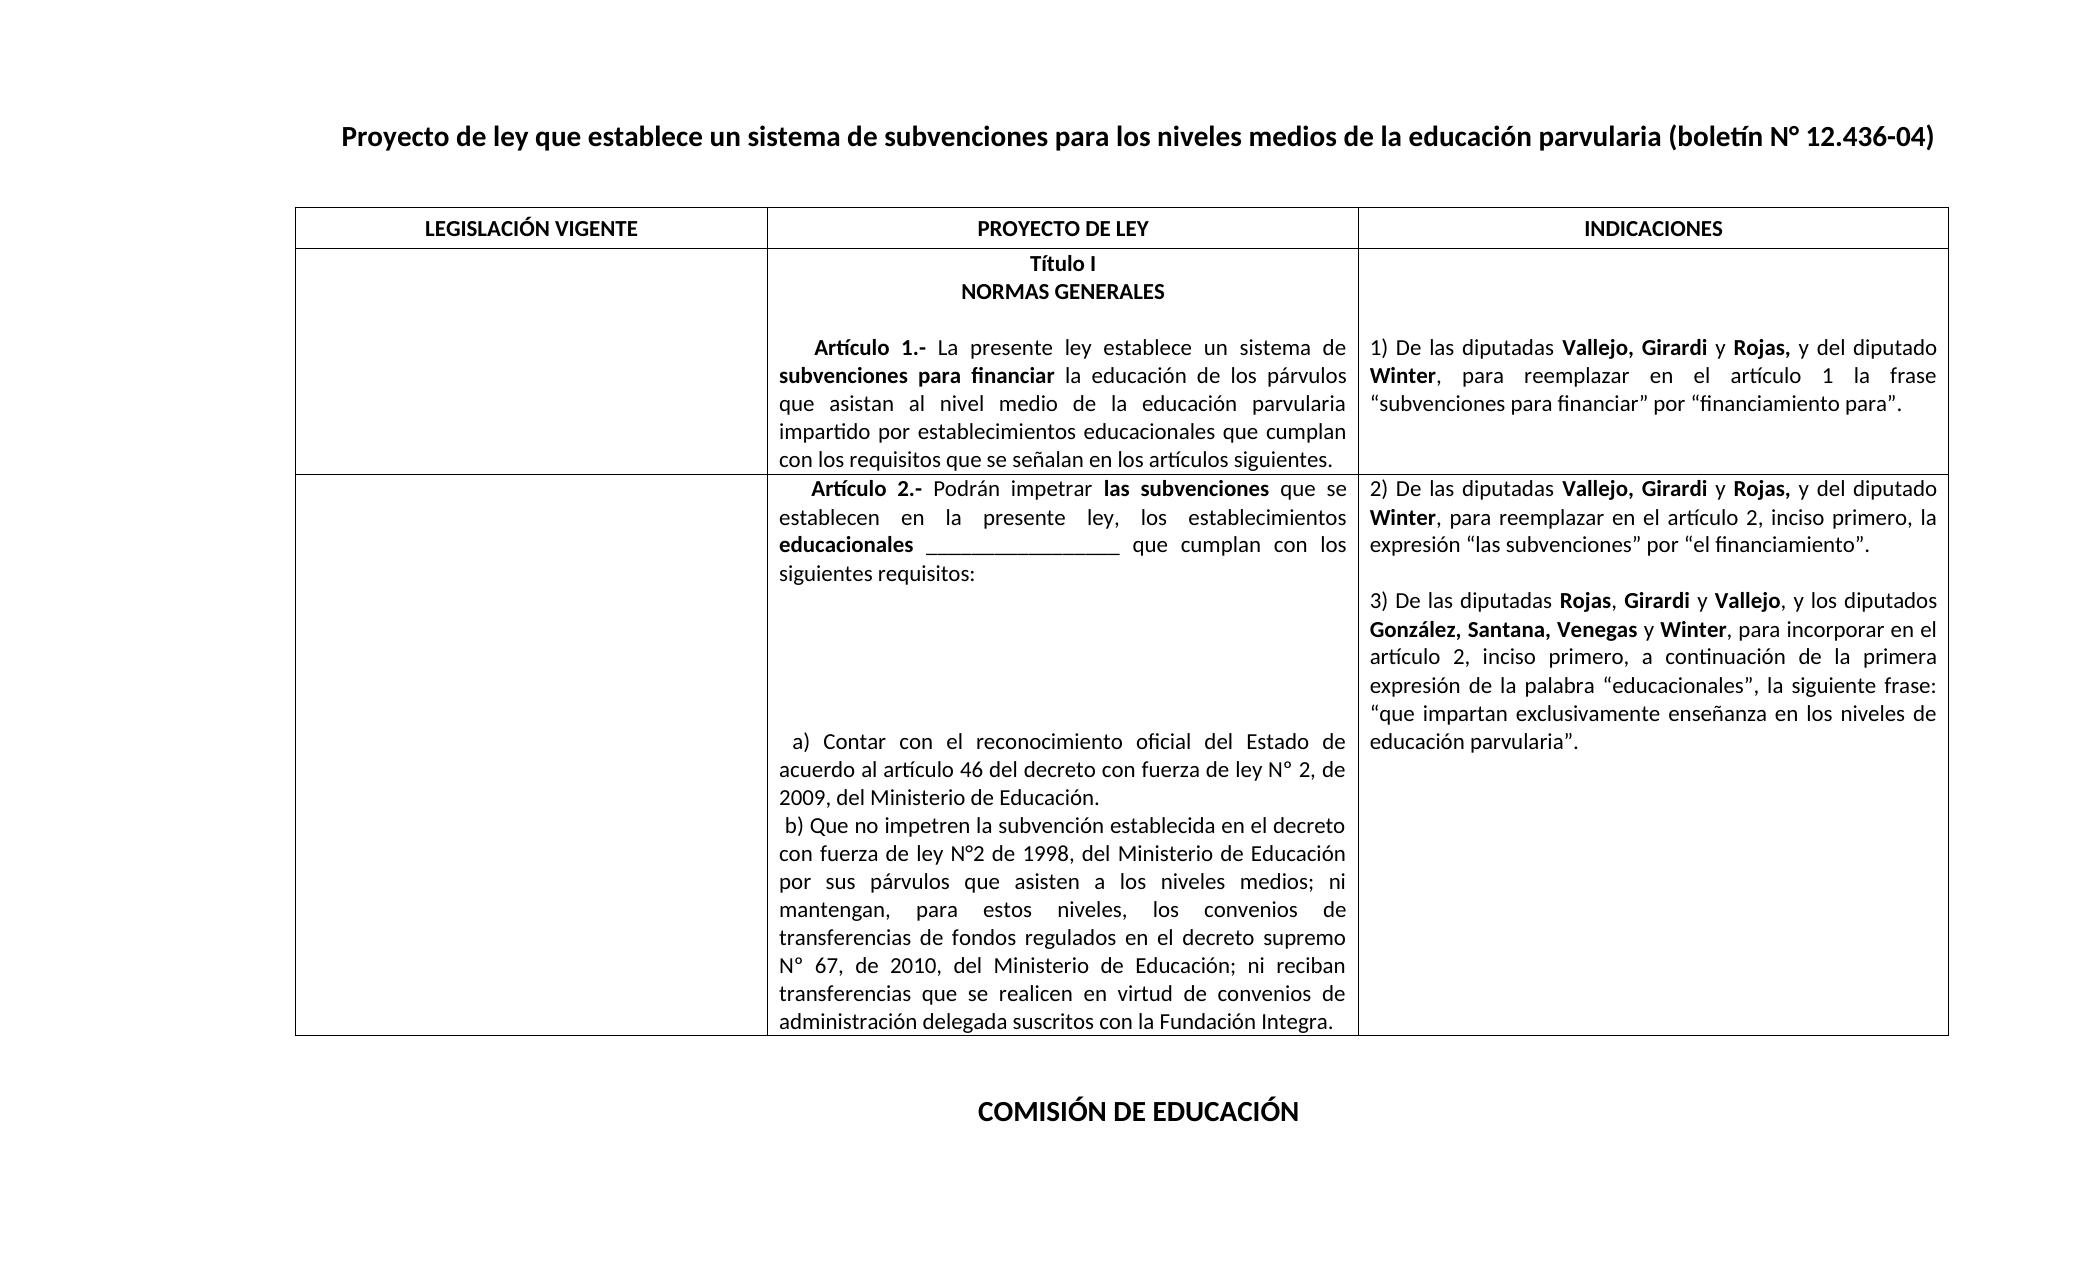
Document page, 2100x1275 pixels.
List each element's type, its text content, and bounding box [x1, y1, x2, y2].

table_cell 1) De las diputadas Vallejo, Girardi y Rojas, y del diputado Winter, para reemplazar en el artículo 1 la frase “subvenciones para financiar” por “financiamiento para”. [1359, 249, 1948, 473]
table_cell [1359, 475, 1948, 1035]
table_header LEGISLACIÓN VIGENTE [296, 208, 767, 248]
table_cell [296, 475, 767, 1035]
table_cell [296, 249, 767, 473]
table_header PROYECTO DE LEY [768, 208, 1358, 248]
table_cell Título I NORMAS GENERALES Artículo 1.- La presente ley establece un sistema de subvenciones para financiar la educación de los párvulos que asistan al nivel medio de la educación parvularia impartido por establecimientos educacionales que cumplan con los requisitos que se señalan en los artículos siguientes. [768, 249, 1358, 473]
table_header INDICACIONES [1359, 208, 1948, 248]
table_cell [768, 475, 1358, 1035]
